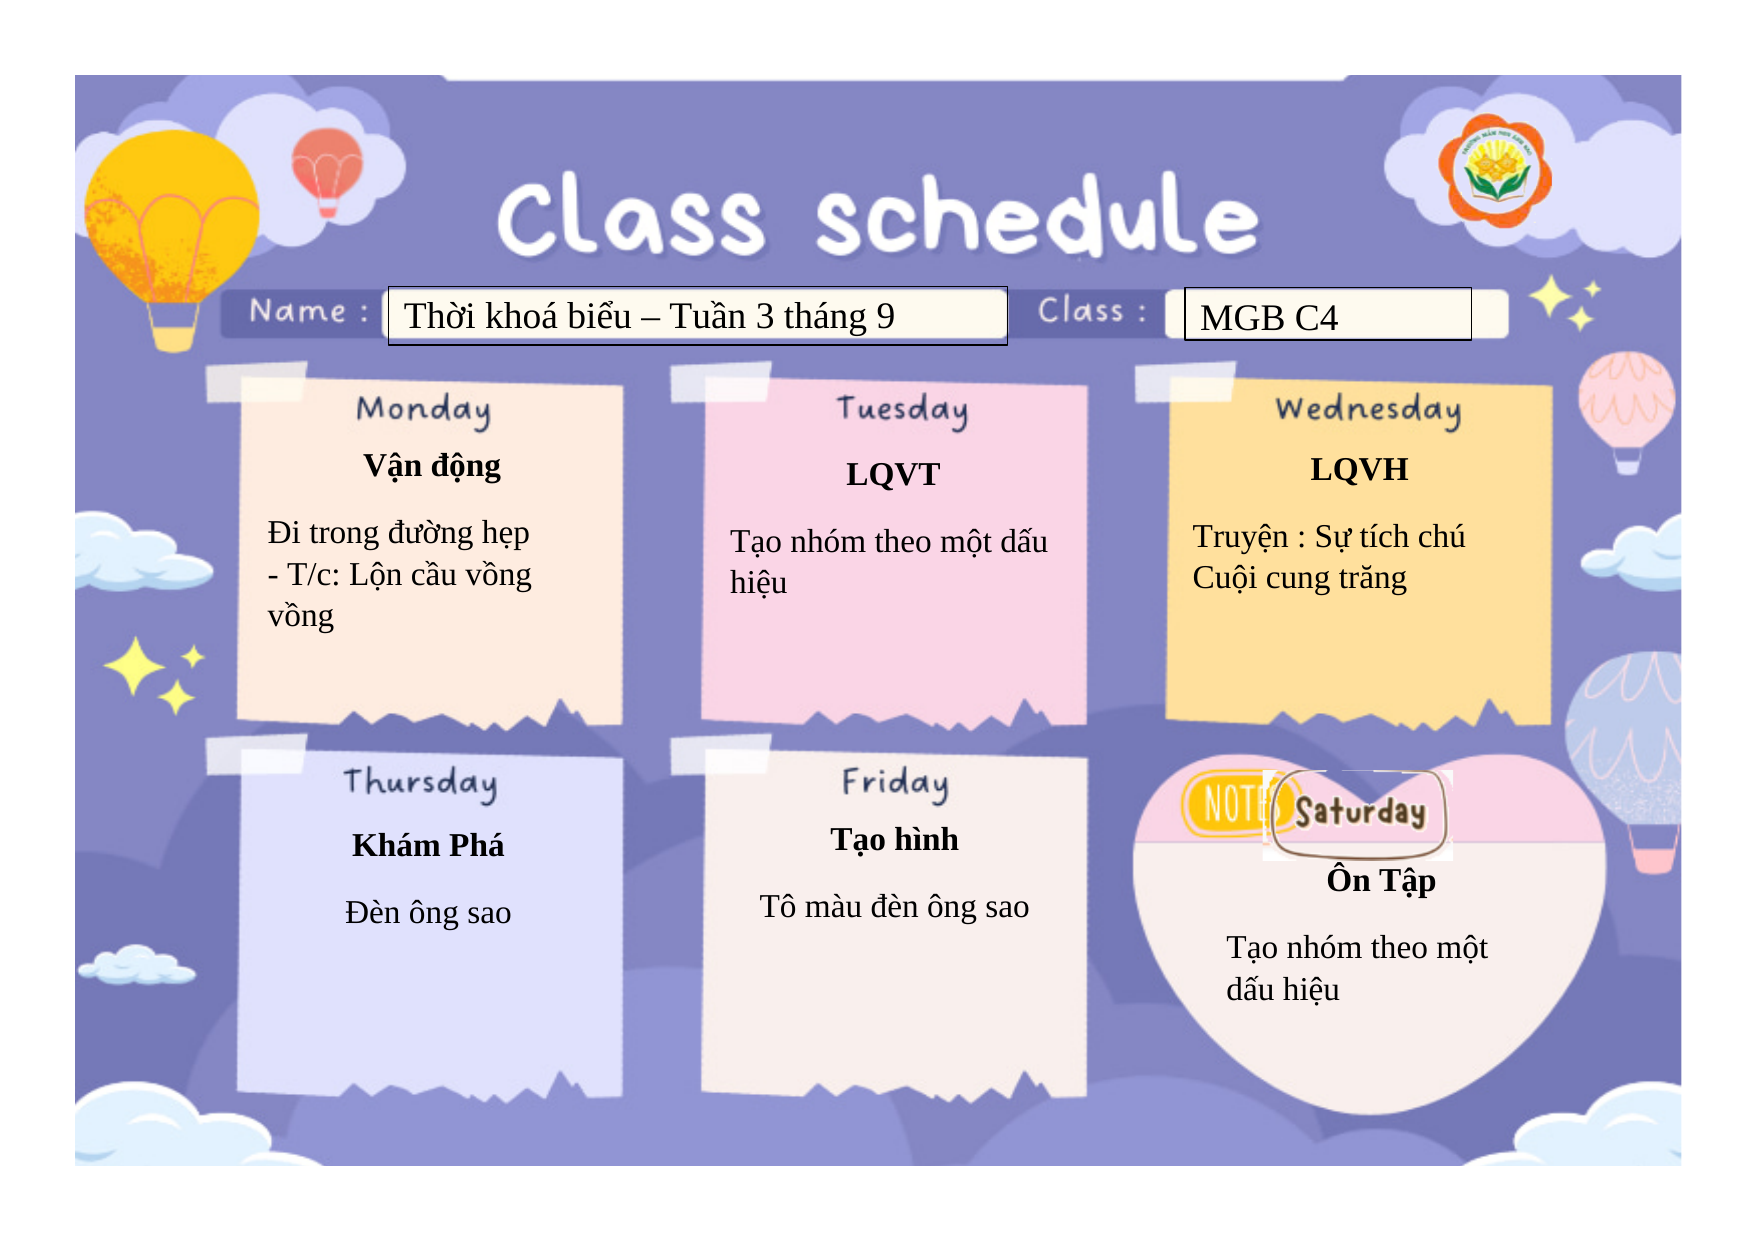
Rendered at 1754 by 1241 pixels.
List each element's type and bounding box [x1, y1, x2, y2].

picture [75, 75, 1682, 1166]
